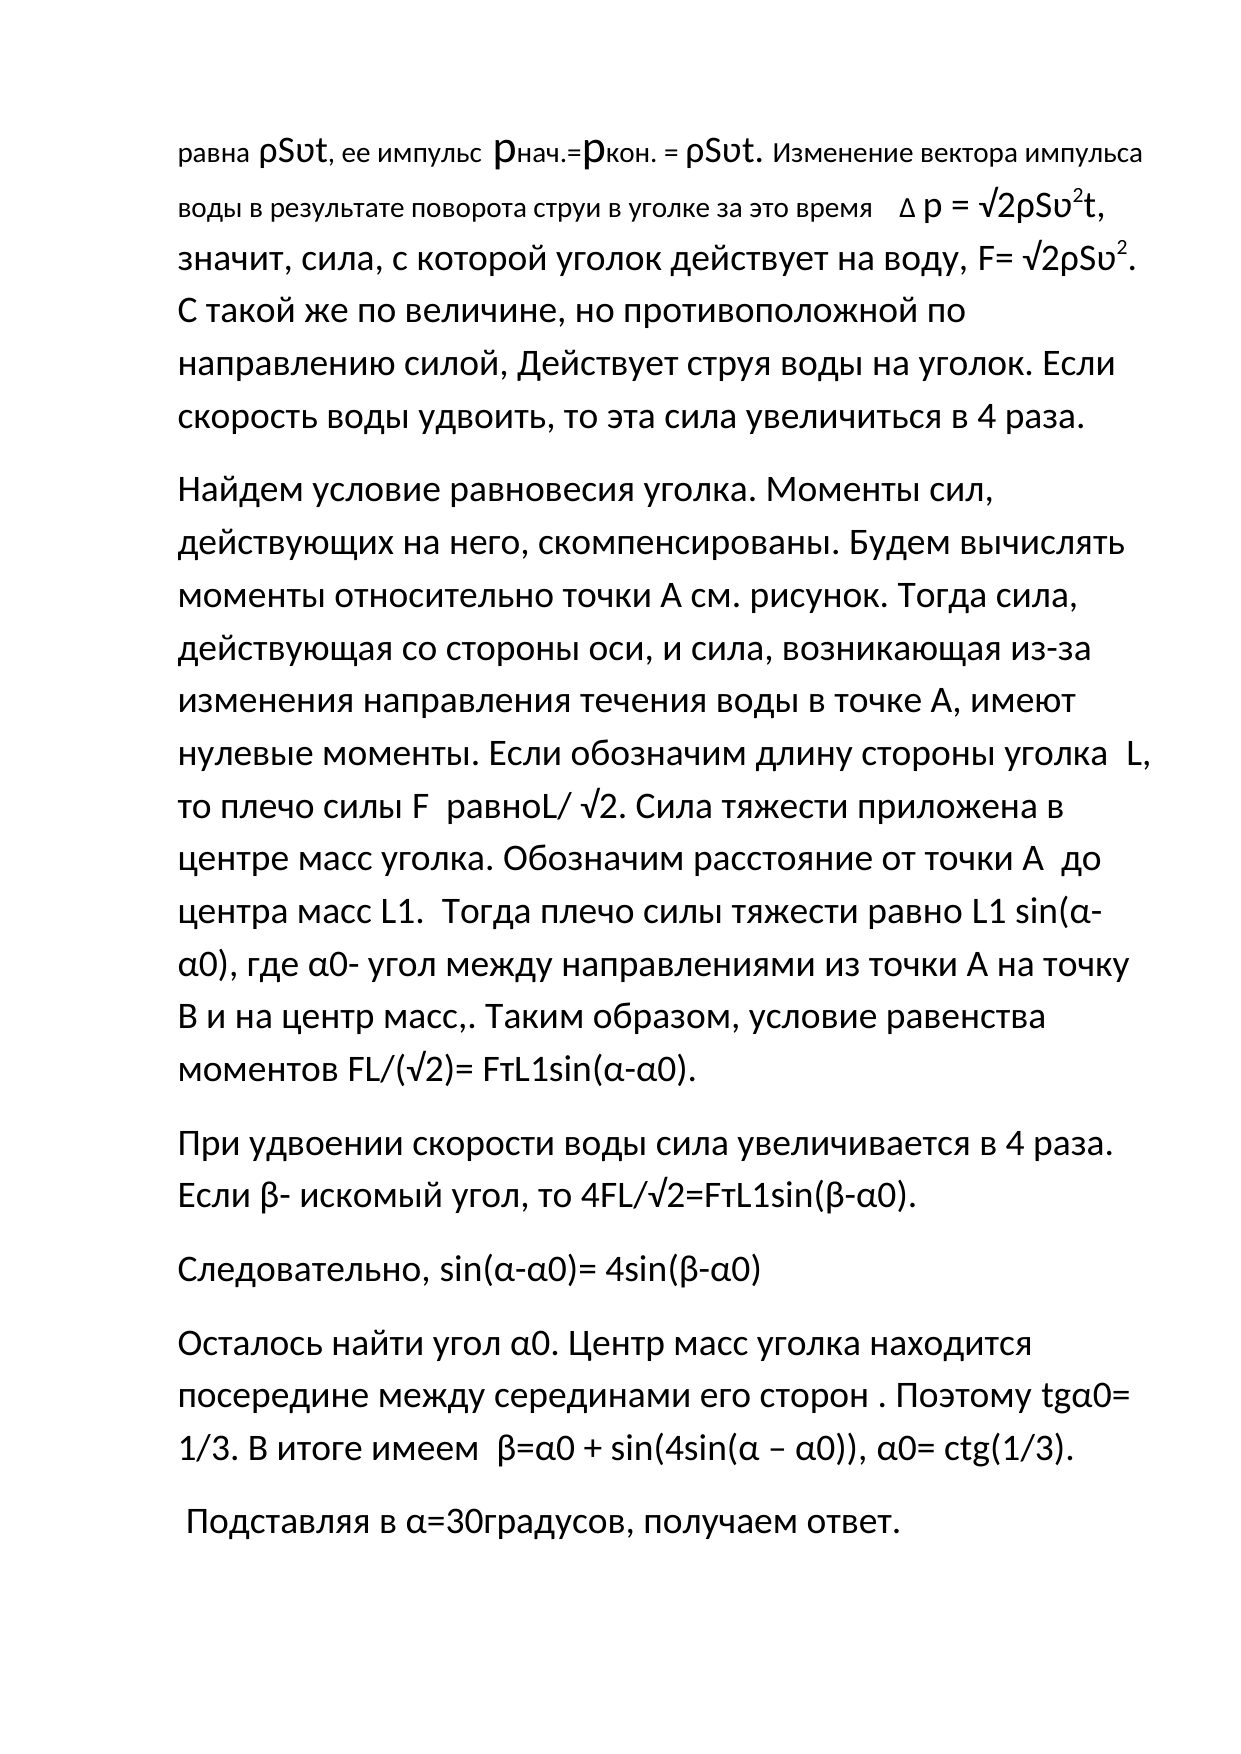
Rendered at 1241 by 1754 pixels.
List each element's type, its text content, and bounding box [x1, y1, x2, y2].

text Осталось найти угол α0. Центр масс уголка находится посередине между серединами его сторон . Поэтому tgα0= 1/3. В итоге имеем β=α0 + sin(4sin(α – α0)), α0= ctg(1/3). [177, 1318, 1152, 1470]
text Найдем условие равновесия уголка. Моменты сил, действующих на него, скомпенсированы. Будем вычислять моменты относительно точки А см. рисунок. Тогда сила, действующая со стороны оси, и сила, возникающая из-за изменения направления течения воды в точке А, имеют нулевые моменты. Если обозначим длину стороны уголка L, то плечо силы F равноL/ √2. Сила тяжести приложена в центре масс уголка. Обозначим расстояние от точки А до центра масс L1. Тогда плечо силы тяжести равно L1 sin(α-α0), где α0- угол между направлениями из точки А на точку В и на центр масс,. Таким образом, условие равенства моментов FL/(√2)= FтL1sin(α-α0). [177, 465, 1152, 1091]
text Следовательно, sin(α-α0)= 4sin(β-α0) [177, 1245, 1152, 1291]
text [177, 118, 1152, 438]
text Подставляя в α=30градусов, получаем ответ. [177, 1497, 1152, 1543]
text При удвоении скорости воды сила увеличивается в 4 раза. Если β- искомый угол, то 4FL/√2=FтL1sin(β-α0). [177, 1119, 1152, 1217]
